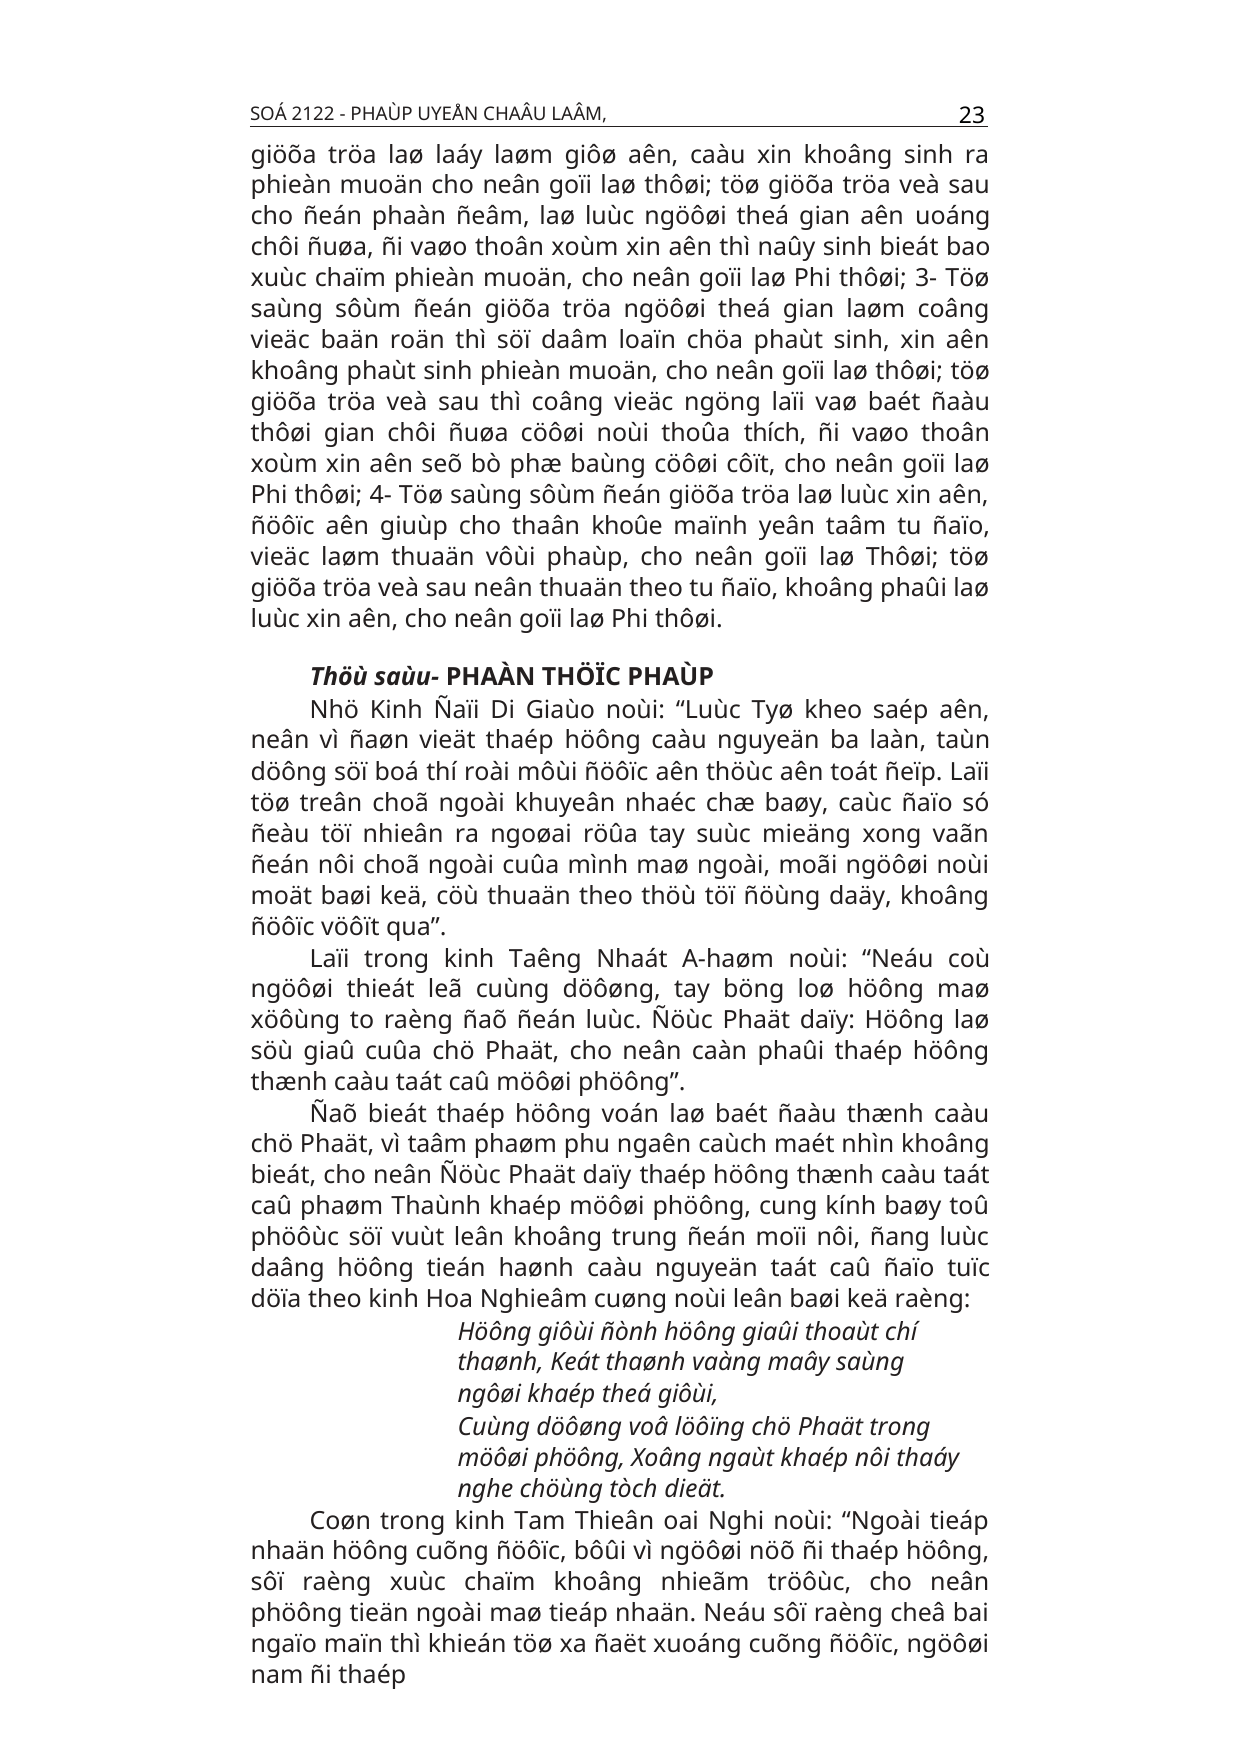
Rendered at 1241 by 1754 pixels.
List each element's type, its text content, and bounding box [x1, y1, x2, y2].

text Thöù saùu- PHAÀN THÖÏC PHAÙP [309, 659, 1092, 692]
text Ñaõ bieát thaép höông voán laø baét ñaàu thænh caàu chö Phaät, vì taâm phaøm phu ngaên caùch maét nhìn khoâng bieát, cho neân Ñöùc Phaät daïy thaép höông thænh caàu taát caû phaøm Thaùnh khaép möôøi phöông, cung kính baøy toû phöôùc söï vuùt leân khoâng trung ñeán moïi nôi, ñang luùc daâng höông tieán haønh caàu nguyeän taát caû ñaïo tuïc döïa theo kinh Hoa Nghieâm cuøng noùi leân baøi keä raèng: [250, 1097, 990, 1315]
text Höông giôùi ñònh höông giaûi thoaùt chí thaønh, Keát thaønh vaàng maây saùng ngôøi khaép theá giôùi, [457, 1315, 941, 1410]
text Laïi trong kinh Taêng Nhaát A-haøm noùi: “Neáu coù ngöôøi thieát leã cuùng döôøng, tay böng loø höông maø xöôùng to raèng ñaõ ñeán luùc. Ñöùc Phaät daïy: Höông laø söù giaû cuûa chö Phaät, cho neân caàn phaûi thaép höông thænh caàu taát caû möôøi phöông”. [250, 942, 990, 1097]
text Coøn trong kinh Tam Thieân oai Nghi noùi: “Ngoài tieáp nhaän höông cuõng ñöôïc, bôûi vì ngöôøi nöõ ñi thaép höông, sôï raèng xuùc chaïm khoâng nhieãm tröôùc, cho neân phöông tieän ngoài maø tieáp nhaän. Neáu sôï raèng cheâ bai ngaïo maïn thì khieán töø xa ñaët xuoáng cuõng ñöôïc, ngöôøi nam ñi thaép [250, 1505, 990, 1691]
text Cuùng döôøng voâ löôïng chö Phaät trong möôøi phöông, Xoâng ngaùt khaép nôi thaáy nghe chöùng tòch dieät. [457, 1410, 998, 1505]
text giöõa tröa laø laáy laøm giôø aên, caàu xin khoâng sinh ra phieàn muoän cho neân goïi laø thôøi; töø giöõa tröa veà sau cho ñeán phaàn ñeâm, laø luùc ngöôøi theá gian aên uoáng chôi ñuøa, ñi vaøo thoân xoùm xin aên thì naûy sinh bieát bao xuùc chaïm phieàn muoän, cho neân goïi laø Phi thôøi; 3- Töø saùng sôùm ñeán giöõa tröa ngöôøi theá gian laøm coâng vieäc baän roän thì söï daâm loaïn chöa phaùt sinh, xin aên khoâng phaùt sinh phieàn muoän, cho neân goïi laø thôøi; töø giöõa tröa veà sau thì coâng vieäc ngöng laïi vaø baét ñaàu thôøi gian chôi ñuøa cöôøi noùi thoûa thích, ñi vaøo thoân xoùm xin aên seõ bò phæ baùng cöôøi côït, cho neân goïi laø Phi thôøi; 4- Töø saùng sôùm ñeán giöõa tröa laø luùc xin aên, ñöôïc aên giuùp cho thaân khoûe maïnh yeân taâm tu ñaïo, vieäc laøm thuaän vôùi phaùp, cho neân goïi laø Thôøi; töø giöõa tröa veà sau neân thuaän theo tu ñaïo, khoâng phaûi laø luùc xin aên, cho neân goïi laø Phi thôøi. [250, 138, 990, 635]
text Nhö Kinh Ñaïi Di Giaùo noùi: “Luùc Tyø kheo saép aên, neân vì ñaøn vieät thaép höông caàu nguyeän ba laàn, taùn döông söï boá thí roài môùi ñöôïc aên thöùc aên toát ñeïp. Laïi töø treân choã ngoài khuyeân nhaéc chæ baøy, caùc ñaïo só ñeàu töï nhieân ra ngoøai röûa tay suùc mieäng xong vaãn ñeán nôi choã ngoài cuûa mình maø ngoài, moãi ngöôøi noùi moät baøi keä, cöù thuaän theo thöù töï ñöùng daäy, khoâng ñöôïc vöôït qua”. [250, 694, 990, 942]
